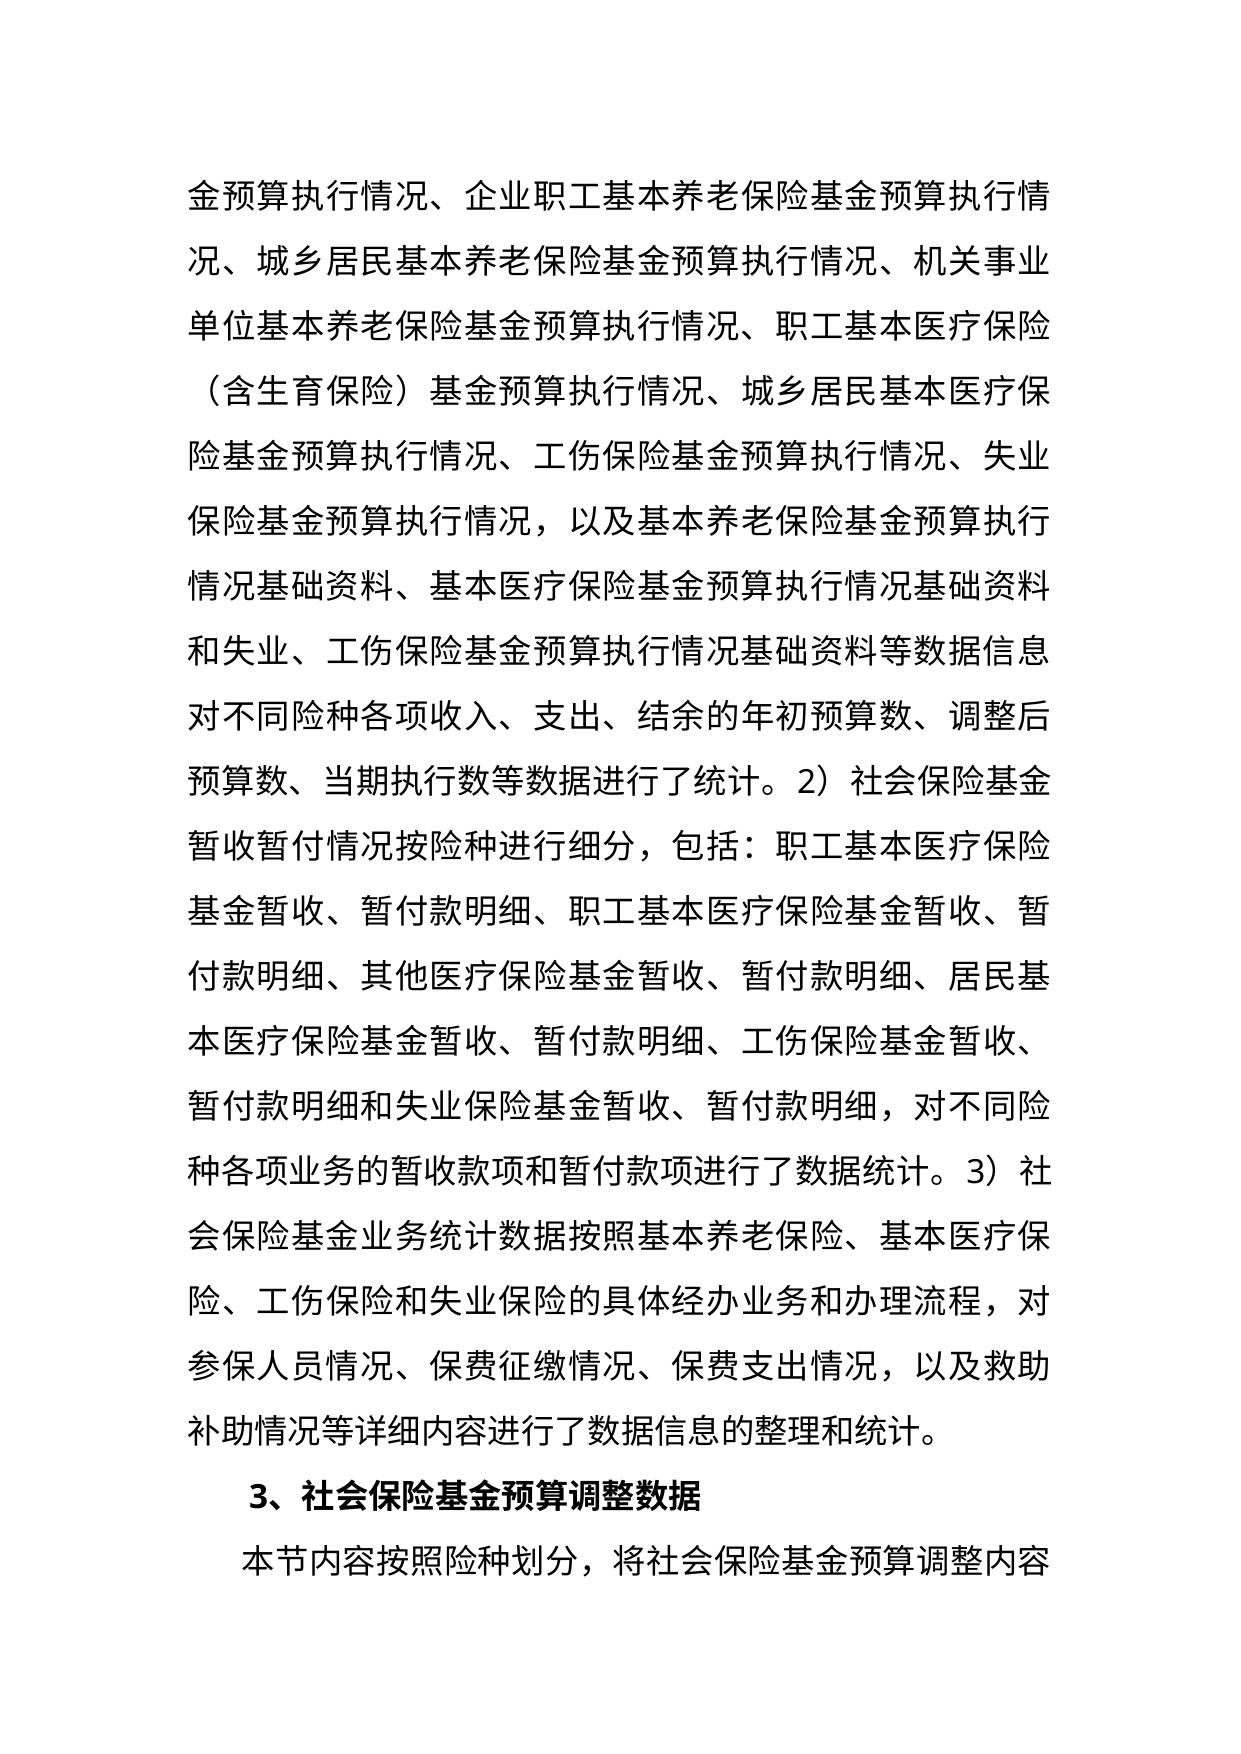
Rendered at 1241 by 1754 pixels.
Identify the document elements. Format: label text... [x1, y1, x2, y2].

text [187, 1527, 1053, 1592]
text 3、社会保险基金预算调整数据 [187, 1462, 1053, 1527]
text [187, 162, 1053, 1462]
